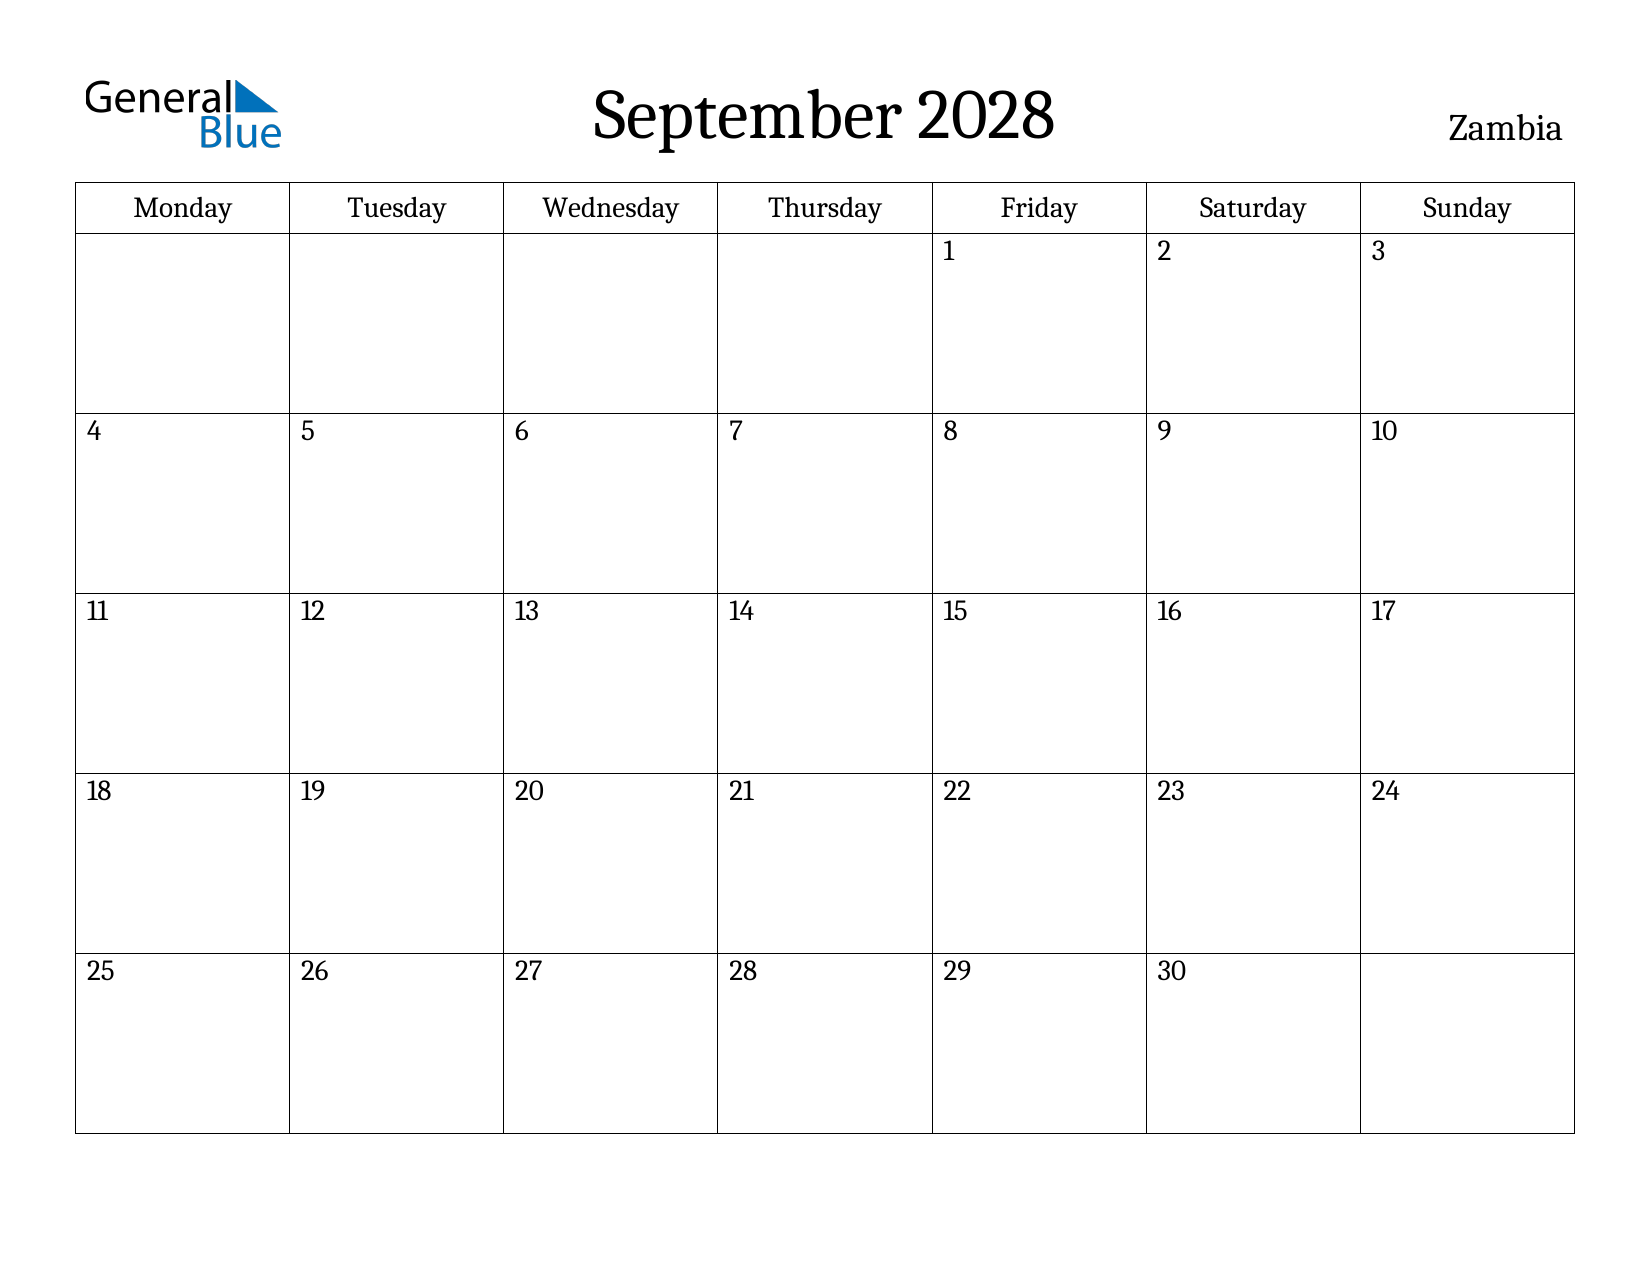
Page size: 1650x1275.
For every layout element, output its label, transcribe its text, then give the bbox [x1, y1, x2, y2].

table_cell 24 [1361, 774, 1574, 807]
table_cell 7 [718, 414, 932, 447]
table_cell [504, 234, 717, 267]
table_cell [933, 267, 1146, 413]
table_cell [504, 988, 717, 1133]
table_cell Monday [76, 183, 289, 233]
table_cell Saturday [1147, 183, 1360, 233]
table_cell [1147, 267, 1360, 413]
table_cell 14 [718, 594, 932, 627]
table_cell [1361, 808, 1574, 953]
table_cell [290, 448, 503, 593]
table_cell [504, 448, 717, 593]
table_cell [718, 448, 932, 593]
table_header September 2028 [504, 75, 1146, 182]
picture [86, 80, 281, 148]
table_cell [933, 627, 1146, 773]
table_cell [1147, 627, 1360, 773]
table_cell [290, 234, 503, 267]
table_cell [933, 808, 1146, 953]
table_cell [1147, 988, 1360, 1133]
table_cell [76, 808, 289, 953]
table_cell 20 [504, 774, 717, 807]
table_cell [290, 267, 503, 413]
table_cell [718, 267, 932, 413]
table_cell [76, 988, 289, 1133]
table_header [76, 75, 503, 182]
table_cell [1361, 448, 1574, 593]
table_cell 22 [933, 774, 1146, 807]
table_cell 19 [290, 774, 503, 807]
table_cell 3 [1361, 234, 1574, 267]
table_cell 15 [933, 594, 1146, 627]
table_header Zambia [1146, 75, 1574, 182]
table_cell 29 [933, 954, 1146, 987]
table_cell [718, 234, 932, 267]
table_cell [1147, 448, 1360, 593]
table_cell 23 [1147, 774, 1360, 807]
table_cell [1147, 808, 1360, 953]
table_cell [1361, 988, 1574, 1133]
table_cell [76, 234, 289, 267]
table_cell 30 [1147, 954, 1360, 987]
table_cell [933, 988, 1146, 1133]
table_cell 13 [504, 594, 717, 627]
table_cell 4 [76, 414, 289, 447]
table_cell 17 [1361, 594, 1574, 627]
table_cell 8 [933, 414, 1146, 447]
table_cell [718, 808, 932, 953]
table_cell 16 [1147, 594, 1360, 627]
table_cell [290, 808, 503, 953]
table_cell [504, 627, 717, 773]
table_cell Wednesday [504, 183, 717, 233]
table_cell 2 [1147, 234, 1360, 267]
table_cell 11 [76, 594, 289, 627]
table_cell 27 [504, 954, 717, 987]
table_cell 25 [76, 954, 289, 987]
table_cell [1361, 267, 1574, 413]
table_cell [933, 448, 1146, 593]
table_cell 12 [290, 594, 503, 627]
table_cell Sunday [1361, 183, 1574, 233]
table_cell Tuesday [290, 183, 503, 233]
table_cell [1361, 954, 1574, 987]
table_cell 10 [1361, 414, 1574, 447]
table_cell [1361, 627, 1574, 773]
table_cell [76, 627, 289, 773]
table_cell 26 [290, 954, 503, 987]
table_cell 18 [76, 774, 289, 807]
table_cell [504, 808, 717, 953]
table_cell 1 [933, 234, 1146, 267]
table_cell [718, 627, 932, 773]
table_cell 9 [1147, 414, 1360, 447]
table_cell 28 [718, 954, 932, 987]
table_cell 6 [504, 414, 717, 447]
table_cell Friday [933, 183, 1146, 233]
table_cell [504, 267, 717, 413]
table_cell [290, 988, 503, 1133]
table_cell Thursday [718, 183, 932, 233]
table_cell [76, 448, 289, 593]
table_cell [76, 267, 289, 413]
table_cell 21 [718, 774, 932, 807]
table_cell [718, 988, 932, 1133]
table_cell [290, 627, 503, 773]
table_cell 5 [290, 414, 503, 447]
